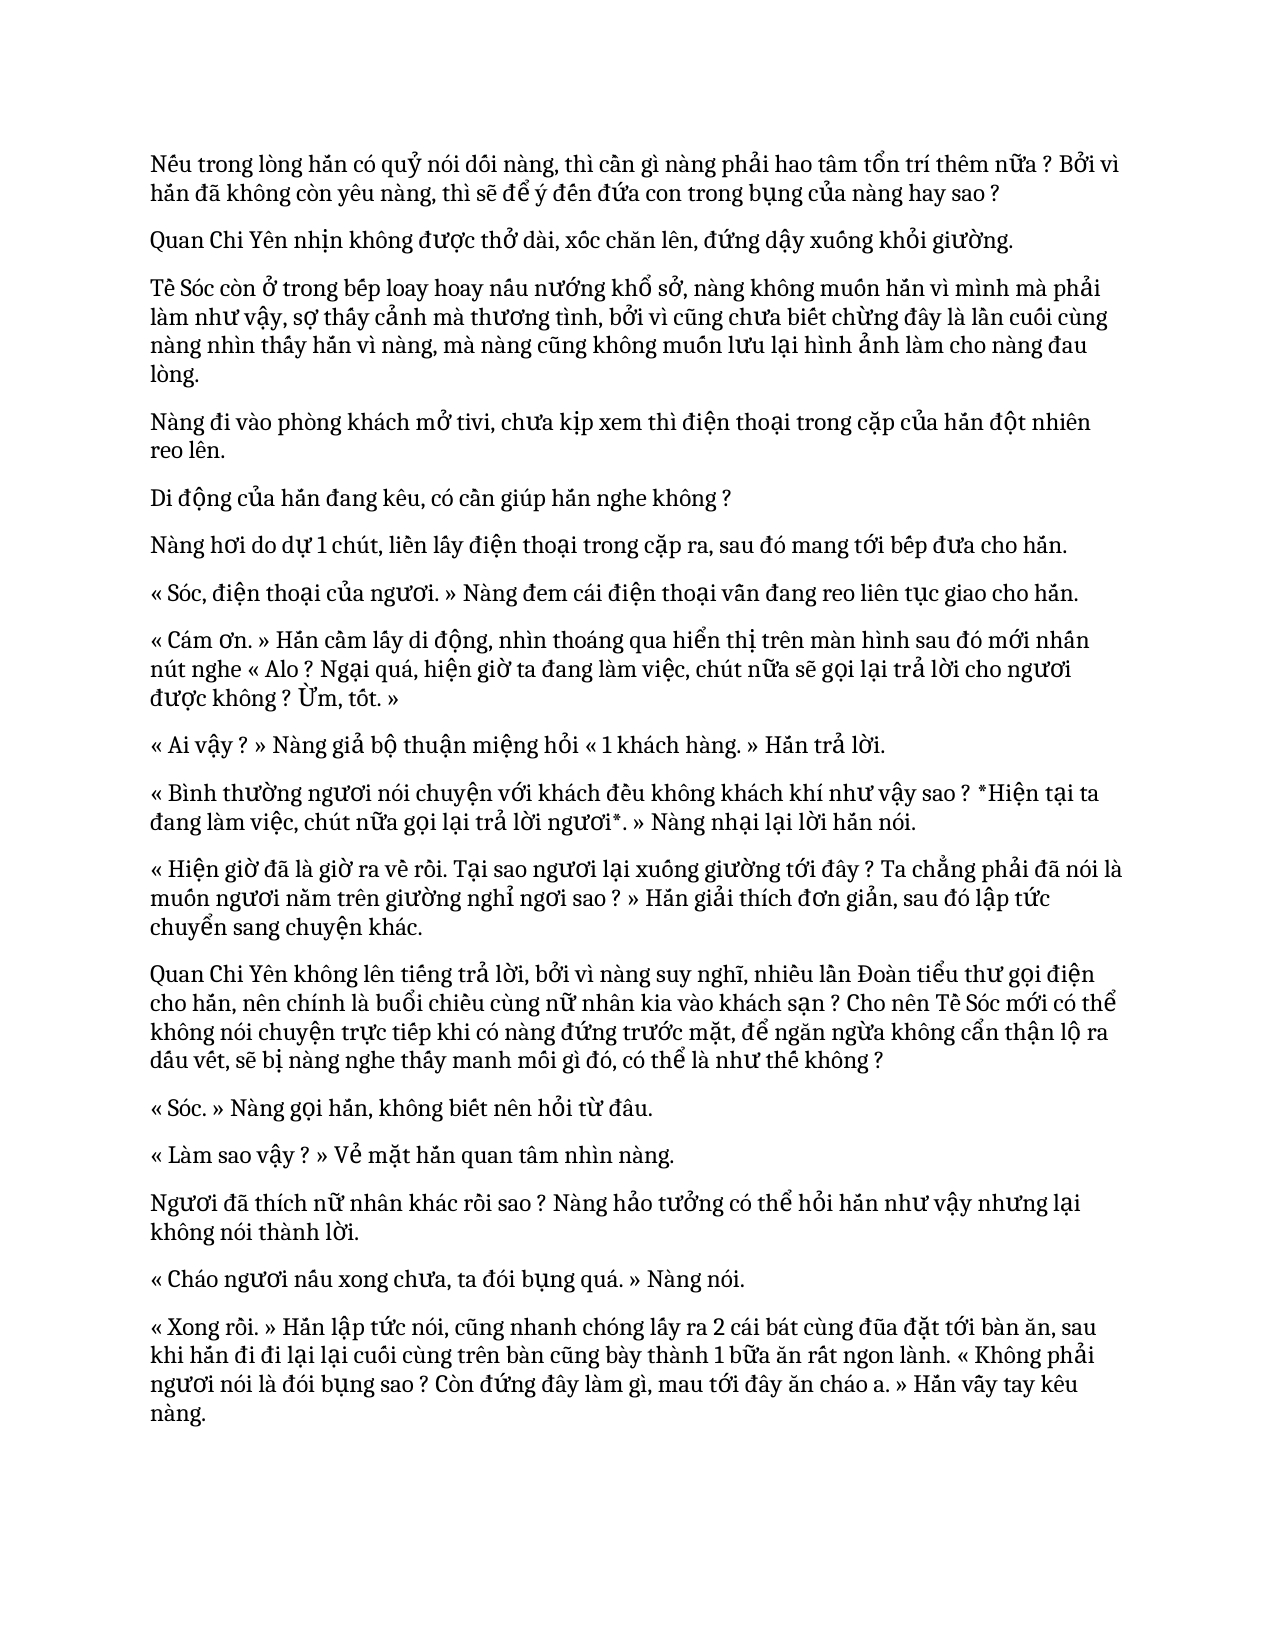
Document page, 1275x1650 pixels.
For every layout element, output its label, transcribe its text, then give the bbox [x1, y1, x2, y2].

text Nàng đi vào phòng khách mở tivi, chưa kịp xem thì điện thoại trong cặp của hắn đột nhiên reo lên. [150, 407, 1125, 465]
text Nếu trong lòng hắn có quỷ nói dối nàng, thì cần gì nàng phải hao tâm tổn trí thêm nữa ? Bởi vì hắn đã không còn yêu nàng, thì sẽ để ý đến đứa con trong bụng của nàng hay sao ? [150, 150, 1125, 207]
text « Cháo ngươi nấu xong chưa, ta đói bụng quá. » Nàng nói. [150, 1265, 1125, 1294]
text « Làm sao vậy ? » Vẻ mặt hắn quan tâm nhìn nàng. [150, 1141, 1125, 1170]
text Di động của hắn đang kêu, có cần giúp hắn nghe không ? [150, 484, 1125, 512]
text Quan Chi Yên không lên tiếng trả lời, bởi vì nàng suy nghĩ, nhiều lần Đoàn tiểu thư gọi điện cho hắn, nên chính là buổi chiều cùng nữ nhân kia vào khách sạn ? Cho nên Tề Sóc mới có thể không nói chuyện trực tiếp khi có nàng đứng trước mặt, để ngăn ngừa không cẩn thận lộ ra dấu vết, sẽ bị nàng nghe thấy manh mối gì đó, có thể là như thế không ? [150, 960, 1125, 1075]
text Tề Sóc còn ở trong bếp loay hoay nấu nướng khổ sở, nàng không muốn hắn vì mình mà phải làm như vậy, sợ thấy cảnh mà thương tình, bởi vì cũng chưa biết chừng đây là lần cuối cùng nàng nhìn thấy hắn vì nàng, mà nàng cũng không muốn lưu lại hình ảnh làm cho nàng đau lòng. [150, 274, 1125, 389]
text Ngươi đã thích nữ nhân khác rồi sao ? Nàng hảo tưởng có thể hỏi hắn như vậy nhưng lại không nói thành lời. [150, 1189, 1125, 1246]
text « Cám ơn. » Hắn cầm lấy di động, nhìn thoáng qua hiển thị trên màn hình sau đó mới nhấn nút nghe « Alo ? Ngại quá, hiện giờ ta đang làm việc, chút nữa sẽ gọi lại trả lời cho ngươi được không ? Ừm, tốt. » [150, 626, 1125, 712]
text « Bình thường ngươi nói chuyện với khách đều không khách khí như vậy sao ? *Hiện tại ta đang làm việc, chút nữa gọi lại trả lời ngươi*. » Nàng nhại lại lời hắn nói. [150, 779, 1125, 836]
text « Ai vậy ? » Nàng giả bộ thuận miệng hỏi « 1 khách hàng. » Hắn trả lời. [150, 731, 1125, 760]
text « Sóc, điện thoại của ngươi. » Nàng đem cái điện thoại vẫn đang reo liên tục giao cho hắn. [150, 579, 1125, 607]
text « Sóc. » Nàng gọi hắn, không biết nên hỏi từ đâu. [150, 1094, 1125, 1122]
text « Hiện giờ đã là giờ ra về rồi. Tại sao ngươi lại xuống giường tới đây ? Ta chẳng phải đã nói là muốn ngươi nằm trên giường nghỉ ngơi sao ? » Hắn giải thích đơn giản, sau đó lập tức chuyển sang chuyện khác. [150, 855, 1125, 941]
text Nàng hơi do dự 1 chút, liền lấy điện thoại trong cặp ra, sau đó mang tới bếp đưa cho hắn. [150, 531, 1125, 560]
text « Xong rồi. » Hắn lập tức nói, cũng nhanh chóng lấy ra 2 cái bát cùng đũa đặt tới bàn ăn, sau khi hắn đi đi lại lại cuối cùng trên bàn cũng bày thành 1 bữa ăn rất ngon lành. « Không phải ngươi nói là đói bụng sao ? Còn đứng đây làm gì, mau tới đây ăn cháo a. » Hắn vẫy tay kêu nàng. [150, 1312, 1125, 1427]
text Quan Chi Yên nhịn không được thở dài, xốc chăn lên, đứng dậy xuống khỏi giường. [150, 226, 1125, 255]
